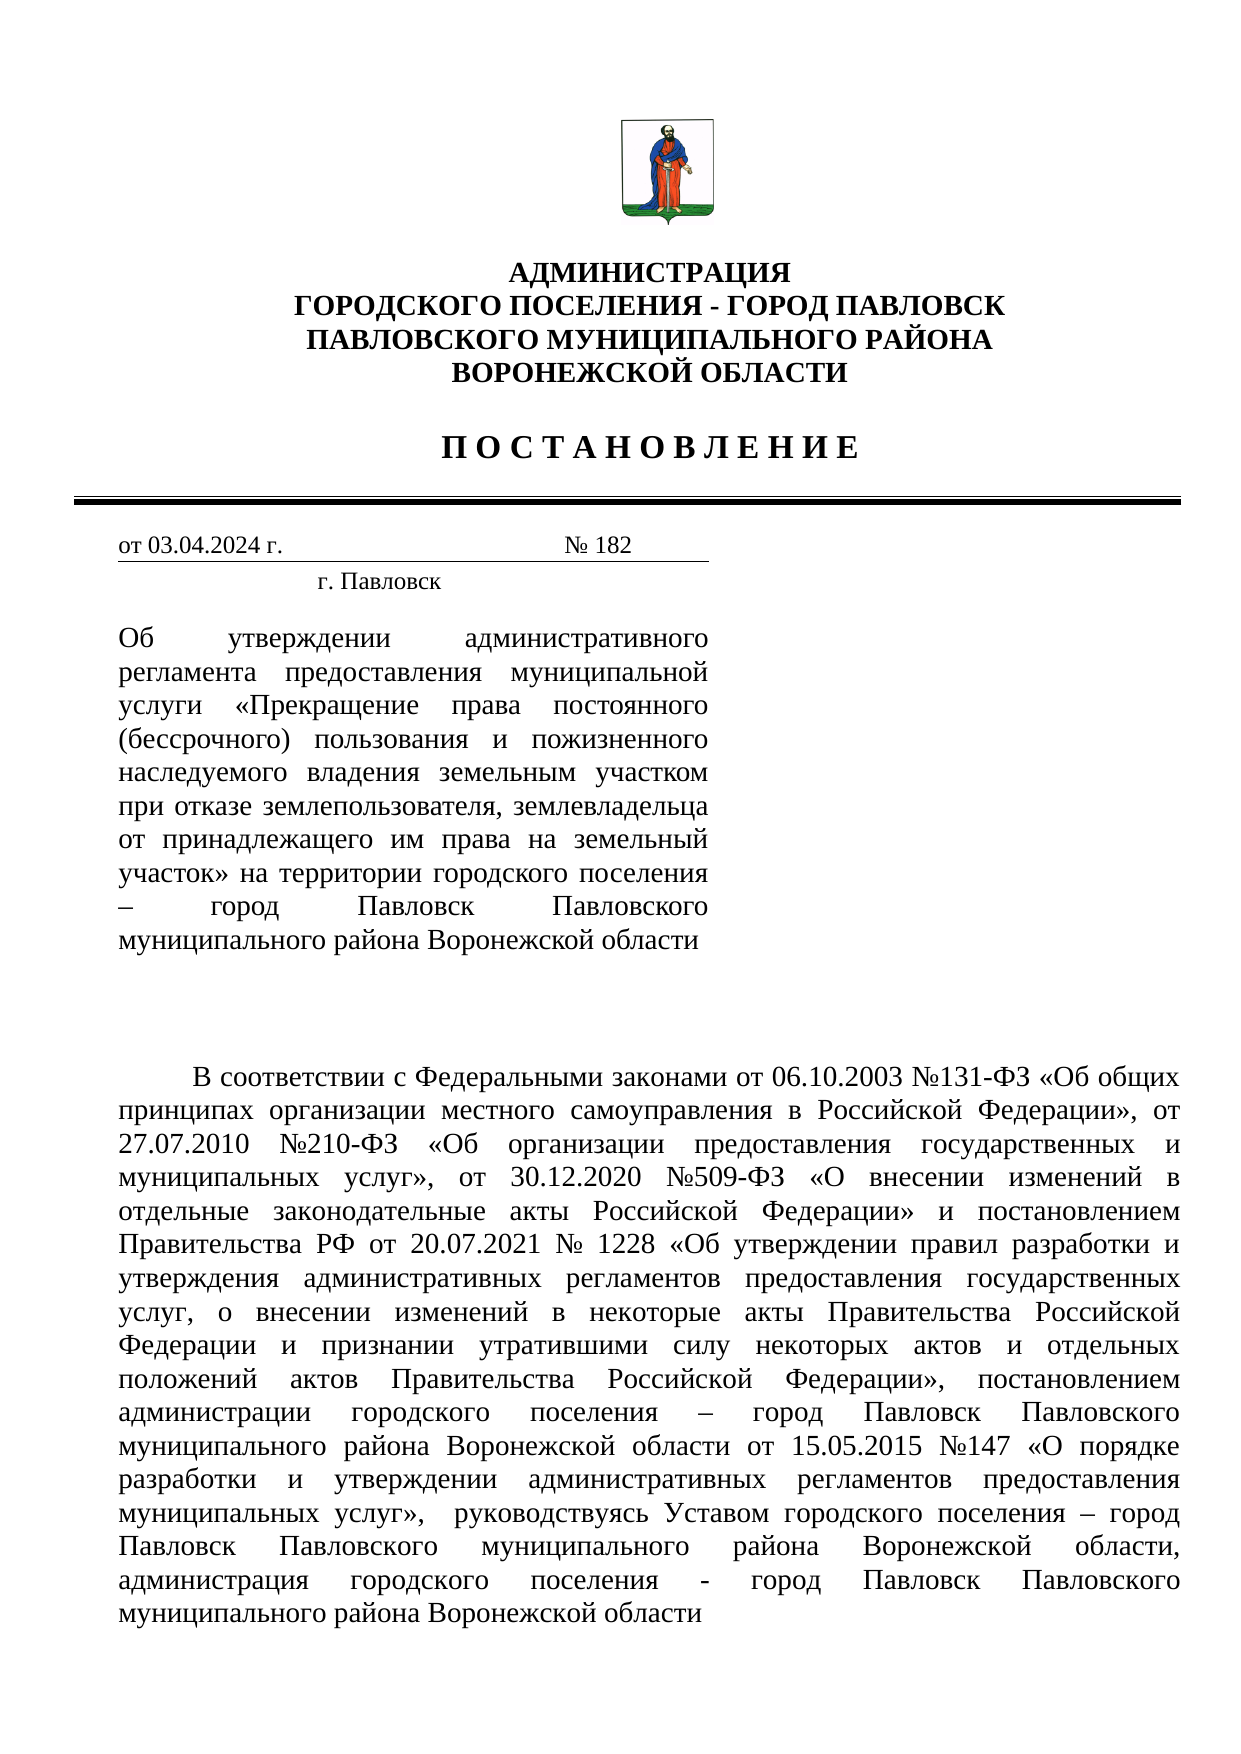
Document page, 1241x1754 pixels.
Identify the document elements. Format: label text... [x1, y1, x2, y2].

picture [621, 119, 714, 225]
text от 03.04.2024 г. № 182 [118, 530, 709, 561]
subtitle ГОРОДСКОГО ПОСЕЛЕНИЯ - ГОРОД ПАВЛОВСК [118, 288, 1181, 322]
subtitle ВОРОНЕЖСКОЙ ОБЛАСТИ [118, 356, 1181, 389]
text П О С Т А Н О В Л Е Н И Е [118, 427, 1181, 466]
text В соответствии с Федеральными законами от 06.10.2003 №131-ФЗ «Об общих принципах организации местного самоуправления в Российской Федерации», от 27.07.2010 №210-ФЗ «Об организации предоставления государственных и муниципальных услуг», от 30.12.2020 №509-ФЗ «О внесении изменений в отдельные законодательные акты Российской Федерации» и постановлением Правительства РФ от 20.07.2021 № 1228 «Об утверждении правил разработки и утверждения административных регламентов предоставления государственных услуг, о внесении изменений в некоторые акты Правительства Российской Федерации и признании утратившими силу некоторых актов и отдельных положений актов Правительства Российской Федерации», постановлением администрации городского поселения – город Павловск Павловского муниципального района Воронежской области от 15.05.2015 №147 «О порядке разработки и утверждении административных регламентов предоставления муниципальных услуг», руководствуясь Уставом городского поселения – город Павловск Павловского муниципального района Воронежской области, администрация городского поселения - город Павловск Павловского муниципального района Воронежской области [118, 1059, 1181, 1629]
subtitle ПАВЛОВСКОГО МУНИЦИПАЛЬНОГО РАЙОНА [118, 322, 1181, 356]
subtitle АДМИНИСТРАЦИЯ [118, 255, 1181, 288]
title Об утверждении административного регламента предоставления муниципальной услуги «Прекращение права постоянного (бессрочного) пользования и пожизненного наследуемого владения земельным участком при отказе землепользователя, землевладельца от принадлежащего им права на земельный участок» на территории городского поселения – город Павловск Павловского муниципального района Воронежской области [118, 620, 709, 956]
text г. Павловск [74, 566, 1181, 595]
